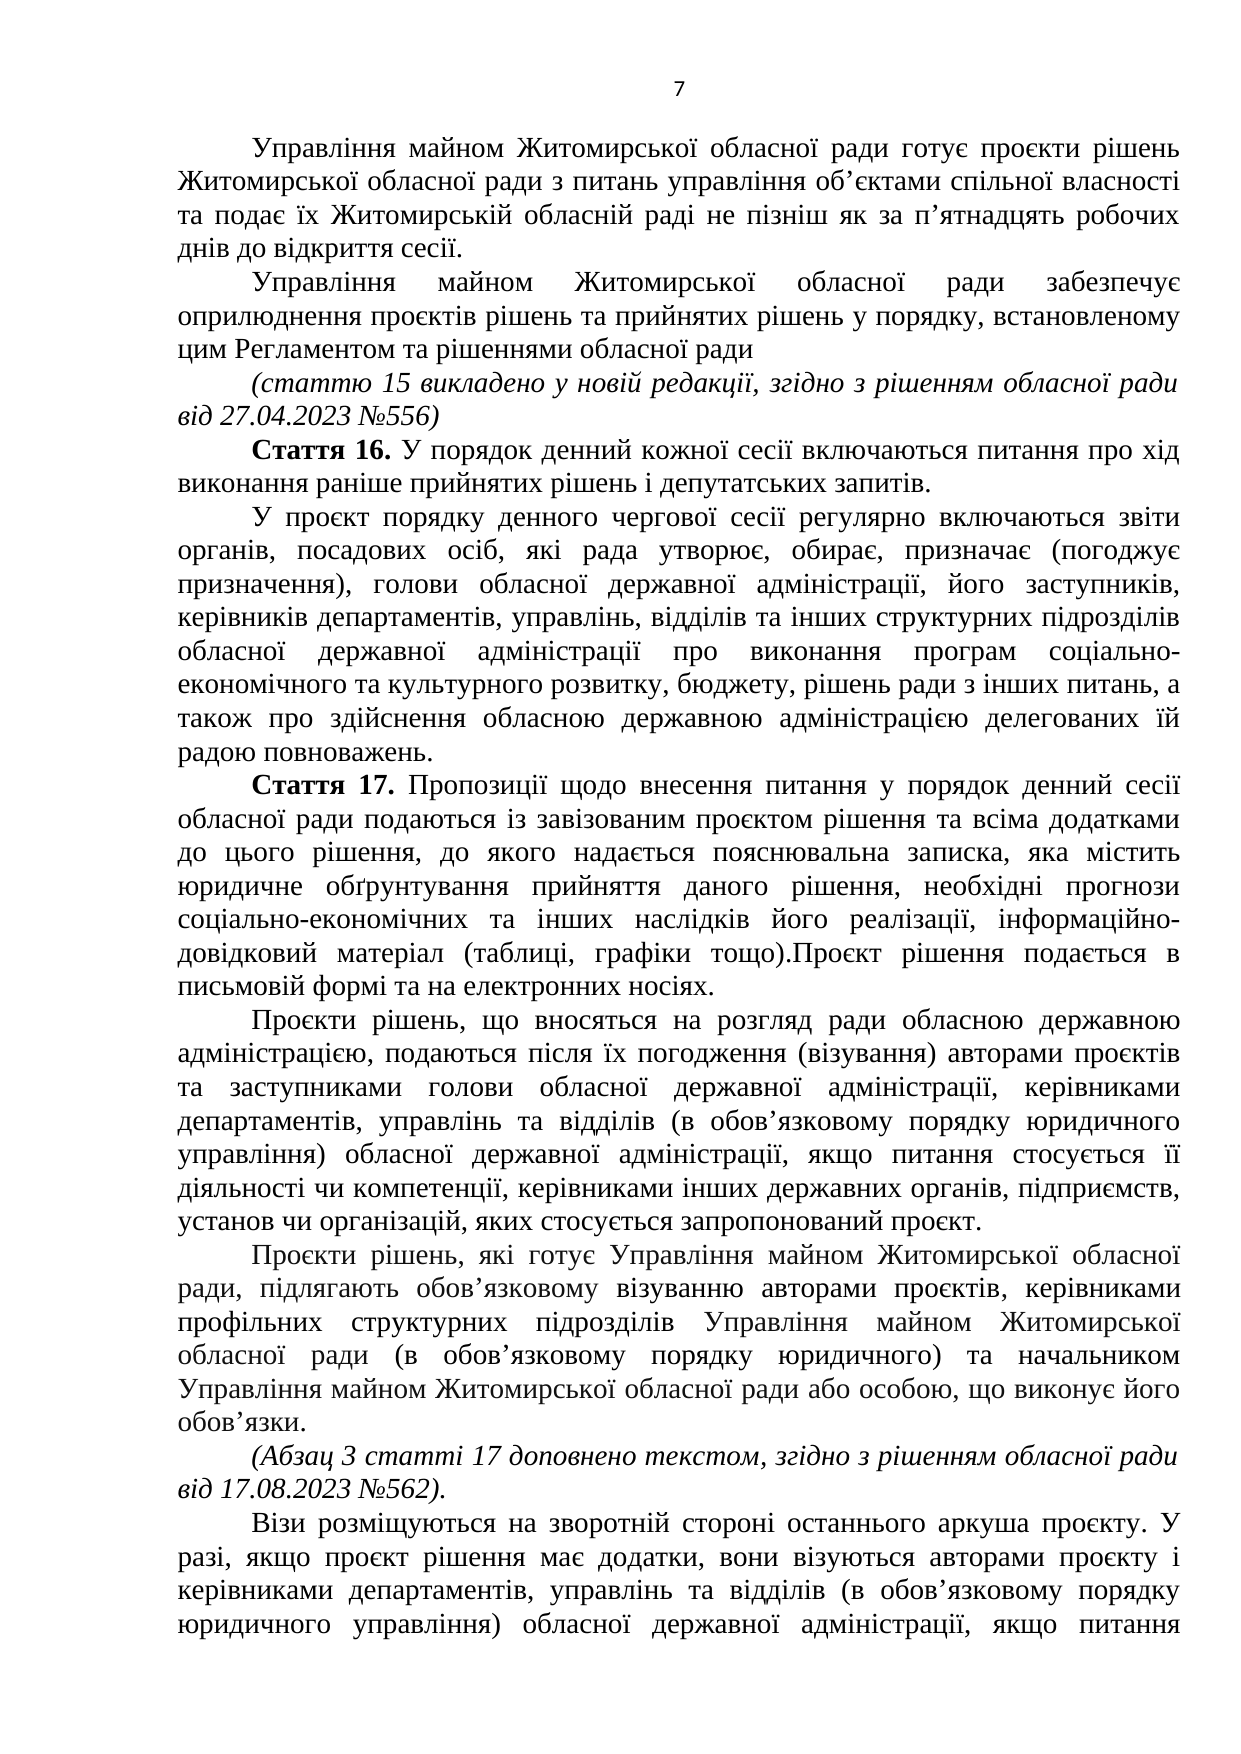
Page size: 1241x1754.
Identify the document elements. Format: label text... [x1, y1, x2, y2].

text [177, 1505, 1181, 1639]
text Стаття 16. У порядок денний кожної сесії включаються питання про хід виконання раніше прийнятих рішень і депутатських запитів. [177, 432, 1181, 499]
text Стаття 17. Пропозиції щодо внесення питання у порядок денний сесії обласної ради подаються із завізованим проєктом рішення та всіма додатками до цього рішення, до якого надається пояснювальна записка, яка містить юридичне обґрунтування прийняття даного рішення, необхідні прогнози соціально-економічних та інших наслідків його реалізації, інформаційно-довідковий матеріал (таблиці, графіки тощо).Проєкт рішення подається в письмовій формі та на електронних носіях. [177, 767, 1181, 1002]
text Проєкти рішень, що вносяться на розгляд ради обласною державною адміністрацією, подаються після їх погодження (візування) авторами проєктів та заступниками голови обласної державної адміністрації, керівниками департаментів, управлінь та відділів (в обов’язковому порядку юридичного управління) обласної державної адміністрації, якщо питання стосується її діяльності чи компетенції, керівниками інших державних органів, підприємств, установ чи організацій, яких стосується запропонований проєкт. [177, 1002, 1181, 1237]
text (статтю 15 викладено у новій редакції, згідно з рішенням обласної ради від 27.04.2023 №556) [177, 365, 1181, 432]
text (Абзац 3 статті 17 доповнено текстом, згідно з рішенням обласної ради від 17.08.2023 №562). [177, 1438, 1181, 1505]
text Управління майном Житомирської обласної ради готує проєкти рішень Житомирської обласної ради з питань управління об’єктами спільної власності та подає їх Житомирській обласній раді не пізніш як за п’ятнадцять робочих днів до відкриття сесії. [177, 130, 1181, 264]
text У проєкт порядку денного чергової сесії регулярно включаються звіти органів, посадових осіб, які рада утворює, обирає, призначає (погоджує призначення), голови обласної державної адміністрації, його заступників, керівників департаментів, управлінь, відділів та інших структурних підрозділів обласної державної адміністрації про виконання програм соціально-економічного та культурного розвитку, бюджету, рішень ради з інших питань, а також про здійснення обласною державною адміністрацією делегованих їй радою повноважень. [177, 499, 1181, 767]
text Управління майном Житомирської обласної ради забезпечує оприлюднення проєктів рішень та прийнятих рішень у порядку, встановленому цим Регламентом та рішеннями обласної ради [177, 264, 1181, 365]
text Проєкти рішень, які готує Управління майном Житомирської обласної ради, підлягають обов’язковому візуванню авторами проєктів, керівниками профільних структурних підрозділів Управління майном Житомирської обласної ради (в обов’язковому порядку юридичного) та начальником Управління майном Житомирської обласної ради або особою, що виконує його обов’язки. [177, 1237, 1181, 1438]
